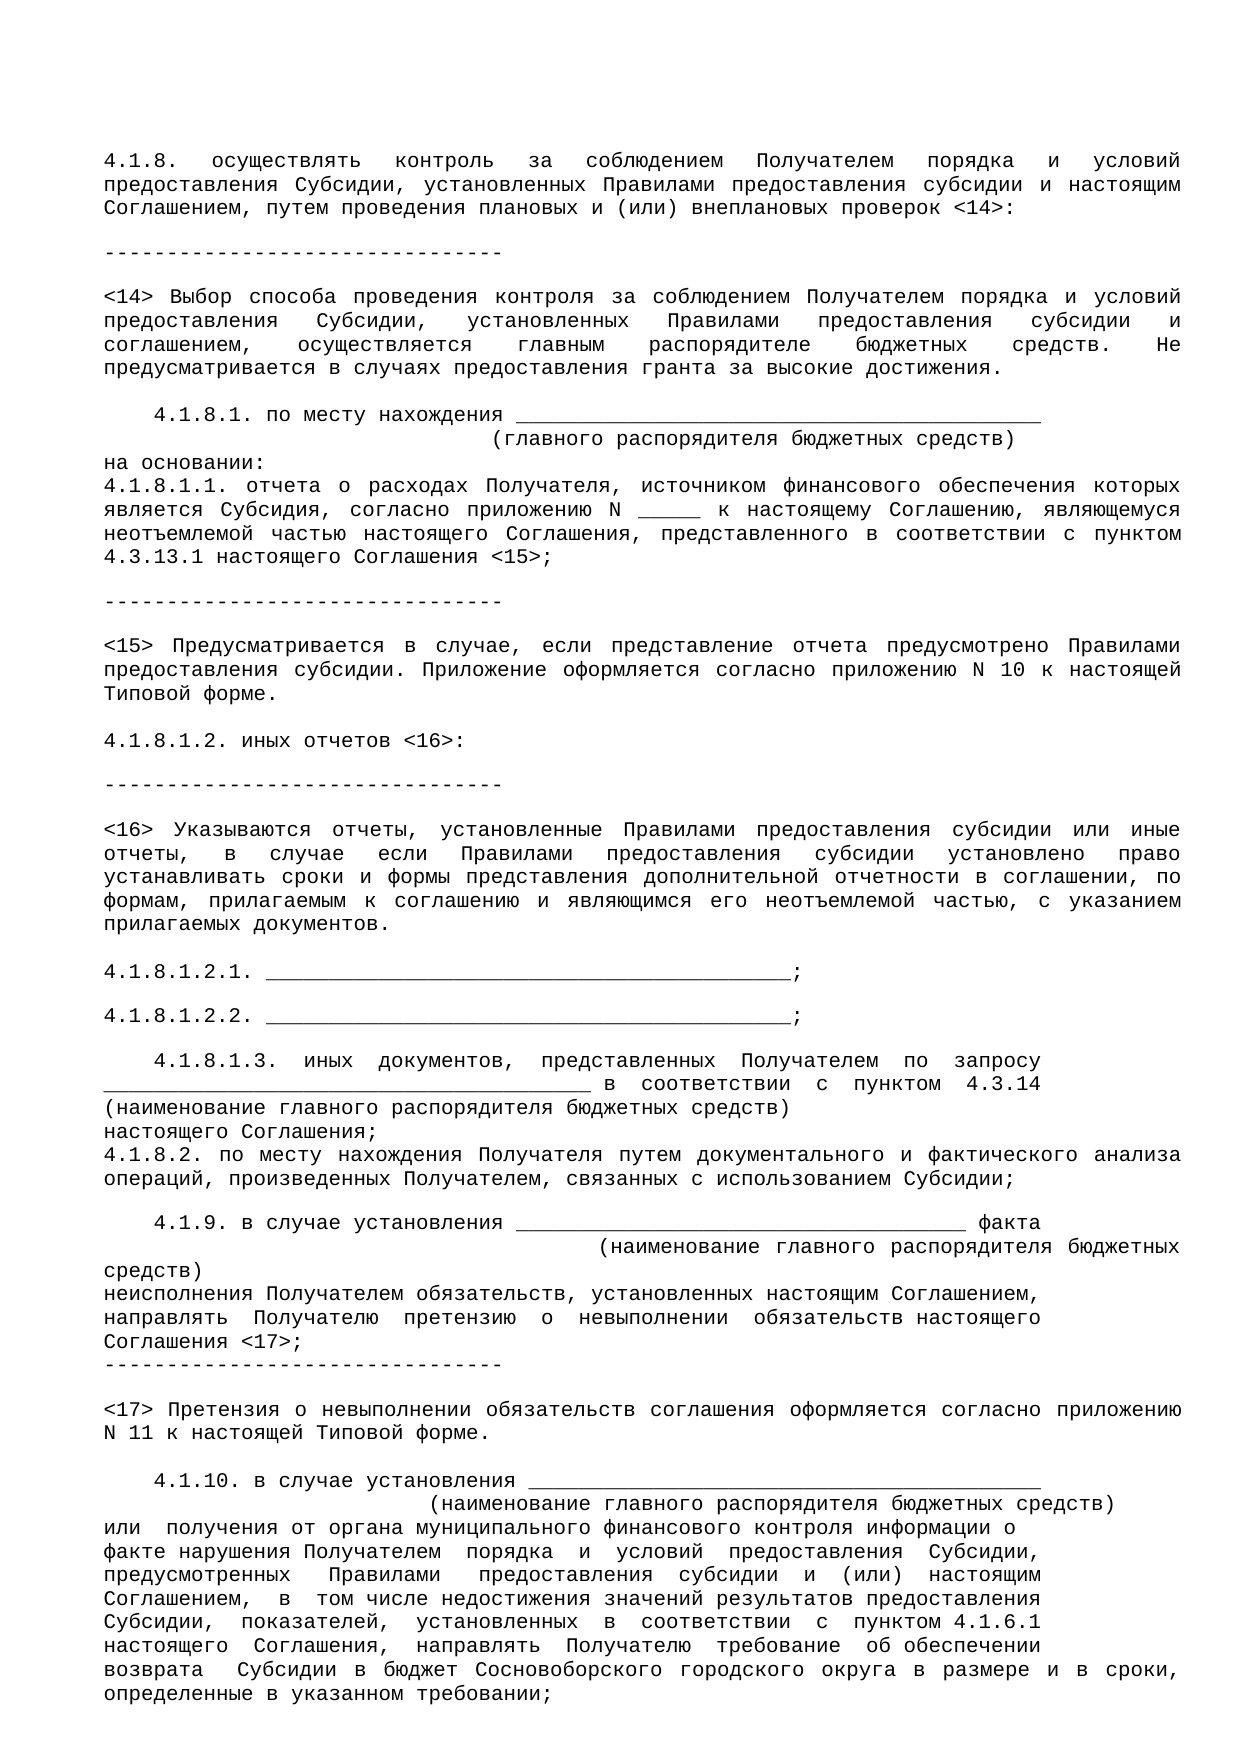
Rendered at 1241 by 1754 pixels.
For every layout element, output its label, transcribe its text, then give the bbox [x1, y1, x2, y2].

text неисполнения Получателем обязательств, установленных настоящим Соглашением, [103, 1283, 1181, 1307]
text -------------------------------- [103, 242, 1181, 265]
text 4.1.8.1.2.2. __________________________________________; [103, 1005, 1181, 1029]
text -------------------------------- [103, 774, 1181, 798]
text Соглашения <17>; [103, 1331, 1181, 1354]
text 4.1.10. в случае установления _________________________________________ [103, 1470, 1181, 1493]
text Соглашением, в том числе недостижения значений результатов предоставления [103, 1588, 1181, 1612]
text 4.1.8.1.2. иных отчетов <16>: [103, 730, 1181, 753]
text -------------------------------- [103, 591, 1181, 614]
text <17> Претензия о невыполнении обязательств соглашения оформляется согласно приложению N 11 к настоящей Типовой форме. [103, 1399, 1181, 1446]
text на основании: [103, 452, 1181, 475]
text <14> Выбор способа проведения контроля за соблюдением Получателем порядка и условий предоставления Субсидии, установленных Правилами предоставления субсидии и соглашением, осуществляется главным распорядителе бюджетных средств. Не предусматривается в случаях предоставления гранта за высокие достижения. [103, 286, 1181, 381]
text <16> Указываются отчеты, установленные Правилами предоставления субсидии или иные отчеты, в случае если Правилами предоставления субсидии установлено право устанавливать сроки и формы представления дополнительной отчетности в соглашении, по формам, прилагаемым к соглашению и являющимся его неотъемлемой частью, с указанием прилагаемых документов. [103, 819, 1181, 937]
text или получения от органа муниципального финансового контроля информации о [103, 1517, 1181, 1541]
text <15> Предусматривается в случае, если представление отчета предусмотрено Правилами предоставления субсидии. Приложение оформляется согласно приложению N 10 к настоящей Типовой форме. [103, 635, 1181, 706]
text предусмотренных Правилами предоставления субсидии и (или) настоящим [103, 1564, 1181, 1588]
text 4.1.8. осуществлять контроль за соблюдением Получателем порядка и условий предоставления Субсидии, установленных Правилами предоставления субсидии и настоящим Соглашением, путем проведения плановых и (или) внеплановых проверок <14>: [103, 150, 1181, 221]
text настоящего Соглашения, направлять Получателю требование об обеспечении [103, 1635, 1181, 1659]
text 4.1.8.2. по месту нахождения Получателя путем документального и фактического анализа операций, произведенных Получателем, связанных с использованием Субсидии; [103, 1144, 1181, 1192]
text настоящего Соглашения; [103, 1121, 1181, 1144]
text -------------------------------- [103, 1354, 1181, 1378]
text (наименование главного распорядителя бюджетных средств) [103, 1493, 1181, 1517]
text 4.1.8.1.3. иных документов, представленных Получателем по запросу [103, 1050, 1181, 1073]
text Субсидии, показателей, установленных в соответствии с пунктом 4.1.6.1 [103, 1612, 1181, 1635]
text 4.1.9. в случае установления ____________________________________ факта [103, 1212, 1181, 1236]
text (наименование главного распорядителя бюджетных средств) [103, 1097, 1181, 1121]
text 4.1.8.1.2.1. __________________________________________; [103, 961, 1181, 984]
text 4.1.8.1.1. отчета о расходах Получателя, источником финансового обеспечения которых является Субсидия, согласно приложению N _____ к настоящему Соглашению, являющемуся неотъемлемой частью настоящего Соглашения, представленного в соответствии с пунктом 4.3.13.1 настоящего Соглашения <15>; [103, 475, 1181, 570]
text _______________________________________ в соответствии с пунктом 4.3.14 [103, 1073, 1181, 1097]
text направлять Получателю претензию о невыполнении обязательств настоящего [103, 1307, 1181, 1331]
text 4.1.8.1. по месту нахождения __________________________________________ [103, 404, 1181, 428]
text (главного распорядителя бюджетных средств) [103, 428, 1181, 452]
text факте нарушения Получателем порядка и условий предоставления Субсидии, [103, 1541, 1181, 1564]
text (наименование главного распорядителя бюджетных средств) [103, 1236, 1181, 1283]
text возврата Субсидии в бюджет Сосновоборского городского округа в размере и в сроки, определенные в указанном требовании; [103, 1659, 1181, 1706]
